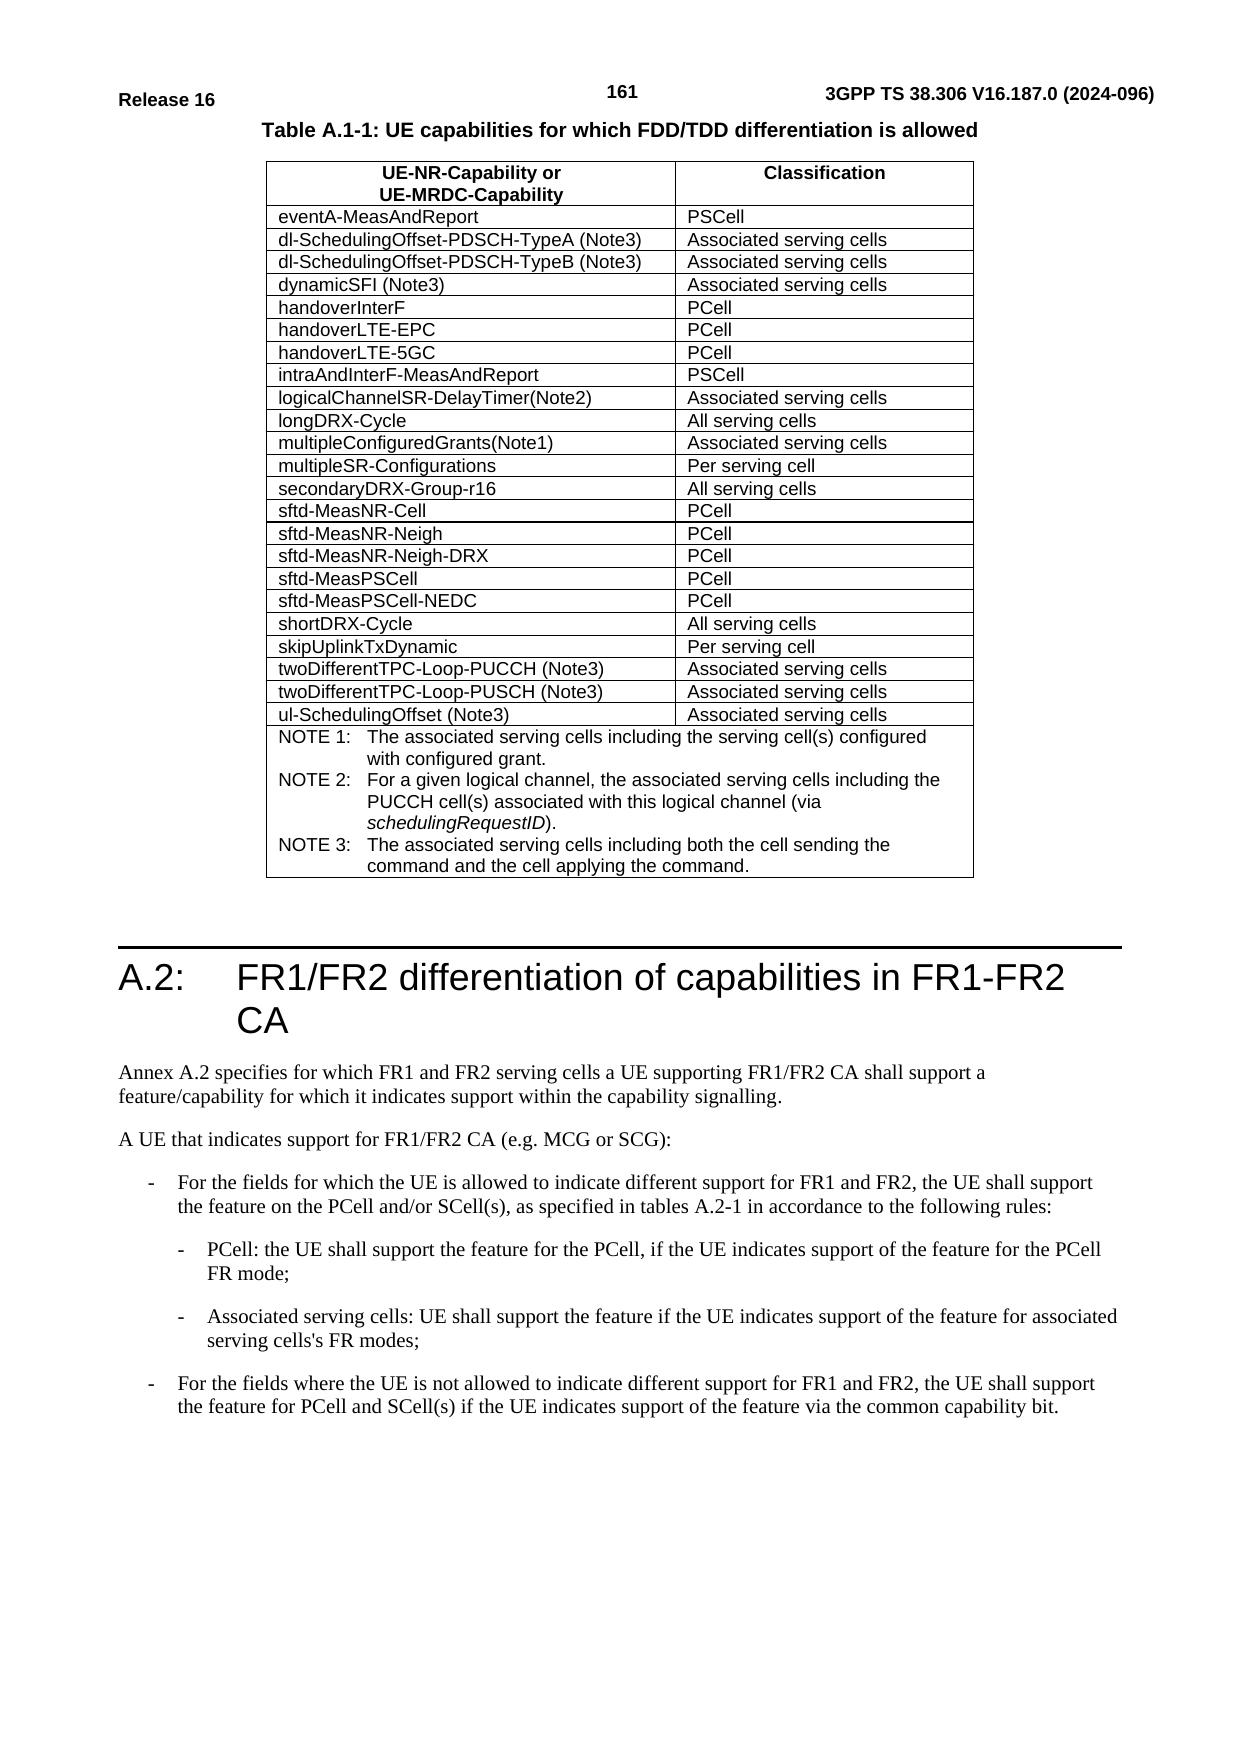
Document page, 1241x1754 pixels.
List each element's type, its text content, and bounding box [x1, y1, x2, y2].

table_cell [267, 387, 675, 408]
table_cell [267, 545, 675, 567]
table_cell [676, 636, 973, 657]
text - For the fields for which the UE is allowed to indicate different support for FR1 and FR2, the UE shall support the feature on the PCell and/or SCell(s), as specified in tables A.2-1 in accordance to the following rules: [148, 1170, 1122, 1218]
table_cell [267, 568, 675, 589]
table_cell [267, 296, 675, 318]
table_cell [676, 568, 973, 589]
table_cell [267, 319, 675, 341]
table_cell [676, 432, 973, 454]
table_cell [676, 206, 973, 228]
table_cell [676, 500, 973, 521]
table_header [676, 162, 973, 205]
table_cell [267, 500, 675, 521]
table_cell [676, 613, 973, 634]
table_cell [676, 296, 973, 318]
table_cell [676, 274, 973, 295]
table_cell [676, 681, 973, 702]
text - PCell: the UE shall support the feature for the PCell, if the UE indicates support of the feature for the PCell FR mode; [177, 1237, 1122, 1285]
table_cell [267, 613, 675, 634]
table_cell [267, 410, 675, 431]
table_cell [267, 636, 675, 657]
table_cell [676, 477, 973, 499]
subtitle A.2: FR1/FR2 differentiation of capabilities in FR1-FR2 CA [118, 949, 1122, 1041]
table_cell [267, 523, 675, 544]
text - Associated serving cells: UE shall support the feature if the UE indicates support of the feature for associated serving cells's FR modes; [177, 1303, 1122, 1352]
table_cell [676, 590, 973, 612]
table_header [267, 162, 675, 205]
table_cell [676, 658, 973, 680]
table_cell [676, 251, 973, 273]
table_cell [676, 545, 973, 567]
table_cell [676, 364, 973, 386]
text Table A.1-1: UE capabilities for which FDD/TDD differentiation is allowed [118, 118, 1122, 142]
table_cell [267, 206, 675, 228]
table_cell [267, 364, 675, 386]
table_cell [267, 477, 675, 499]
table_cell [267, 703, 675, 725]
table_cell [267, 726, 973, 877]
text - For the fields where the UE is not allowed to indicate different support for FR1 and FR2, the UE shall support the feature for PCell and SCell(s) if the UE indicates support of the feature via the common capability bit. [148, 1370, 1122, 1418]
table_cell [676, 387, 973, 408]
text Annex A.2 specifies for which FR1 and FR2 serving cells a UE supporting FR1/FR2 CA shall support a feature/capability for which it indicates support within the capability signalling. [118, 1060, 1122, 1108]
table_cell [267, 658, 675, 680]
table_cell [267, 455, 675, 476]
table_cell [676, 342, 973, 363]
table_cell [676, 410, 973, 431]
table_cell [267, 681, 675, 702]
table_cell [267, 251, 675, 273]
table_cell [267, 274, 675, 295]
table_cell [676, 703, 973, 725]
text A UE that indicates support for FR1/FR2 CA (e.g. MCG or SCG): [118, 1127, 1122, 1151]
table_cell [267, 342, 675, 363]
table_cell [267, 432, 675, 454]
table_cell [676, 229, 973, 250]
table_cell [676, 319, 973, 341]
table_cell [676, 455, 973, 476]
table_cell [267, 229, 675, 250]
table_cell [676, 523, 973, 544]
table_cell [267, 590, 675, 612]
